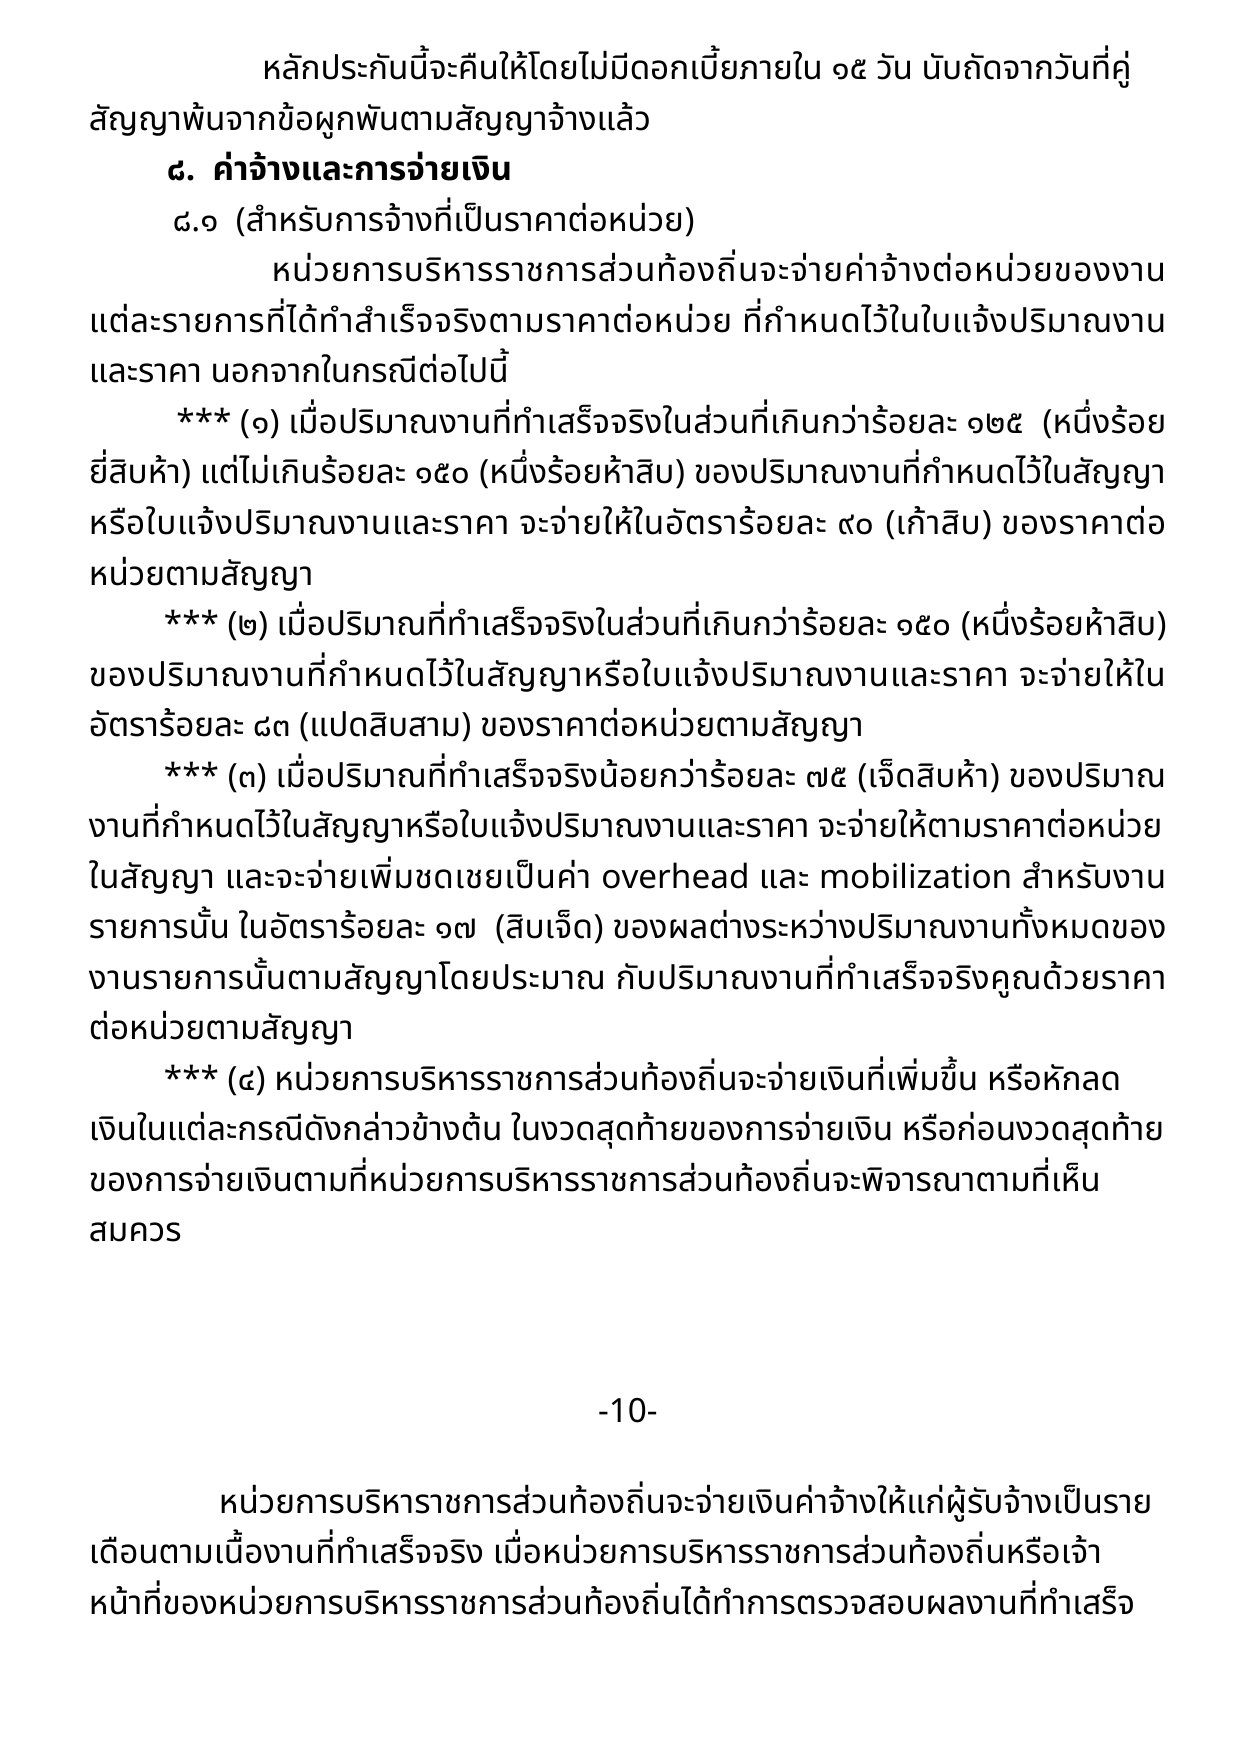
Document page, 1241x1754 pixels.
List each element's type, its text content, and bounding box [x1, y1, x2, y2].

text *** (๔) หน่วยการบริหารราชการส่วนท้องถิ่นจะจ่ายเงินที่เพิ่มขึ้น หรือหักลดเงินในแต่ละกรณีดังกล่าวข้างต้น ในงวดสุดท้ายของการจ่ายเงิน หรือก่อนงวดสุดท้ายของการจ่ายเงินตามที่หน่วยการบริหารราชการส่วนท้องถิ่นจะพิจารณาตามที่เห็นสมควร [89, 1055, 1167, 1257]
text *** (๑) เมื่อปริมาณงานที่ทำเสร็จจริงในส่วนที่เกินกว่าร้อยละ ๑๒๕ (หนึ่งร้อยยี่สิบห้า) แต่ไม่เกินร้อยละ ๑๕๐ (หนึ่งร้อยห้าสิบ) ของปริมาณงานที่กำหนดไว้ในสัญญาหรือใบแจ้งปริมาณงานและราคา จะจ่ายให้ในอัตราร้อยละ ๙๐ (เก้าสิบ) ของราคาต่อหน่วยตามสัญญา [89, 398, 1167, 600]
text *** (๒) เมื่อปริมาณที่ทำเสร็จจริงในส่วนที่เกินกว่าร้อยละ ๑๕๐ (หนึ่งร้อยห้าสิบ) ของปริมาณงานที่กำหนดไว้ในสัญญาหรือใบแจ้งปริมาณงานและราคา จะจ่ายให้ในอัตราร้อยละ ๘๓ (แปดสิบสาม) ของราคาต่อหน่วยตามสัญญา [89, 600, 1167, 752]
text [89, 1478, 1167, 1629]
text ๘. ค่าจ้างและการจ่ายเงิน [89, 145, 1167, 196]
text หน่วยการบริหารราชการส่วนท้องถิ่นจะจ่ายค่าจ้างต่อหน่วยของงานแต่ละรายการที่ได้ทำสำเร็จจริงตามราคาต่อหน่วย ที่กำหนดไว้ในใบแจ้งปริมาณงานและราคา นอกจากในกรณีต่อไปนี้ [89, 246, 1167, 398]
text ๘.๑ (สำหรับการจ้างที่เป็นราคาต่อหน่วย) [164, 196, 1167, 246]
text หลักประกันนี้จะคืนให้โดยไม่มีดอกเบี้ยภายใน ๑๕ วัน นับถัดจากวันที่คู่สัญญาพ้นจากข้อผูกพันตามสัญญาจ้างแล้ว [89, 44, 1167, 145]
text -10- [89, 1387, 1167, 1433]
text *** (๓) เมื่อปริมาณที่ทำเสร็จจริงน้อยกว่าร้อยละ ๗๕ (เจ็ดสิบห้า) ของปริมาณงานที่กำหนดไว้ในสัญญาหรือใบแจ้งปริมาณงานและราคา จะจ่ายให้ตามราคาต่อหน่วยในสัญญา และจะจ่ายเพิ่มชดเชยเป็นค่า overhead และ mobilization สำหรับงานรายการนั้น ในอัตราร้อยละ ๑๗ (สิบเจ็ด) ของผลต่างระหว่างปริมาณงานทั้งหมดของงานรายการนั้นตามสัญญาโดยประมาณ กับปริมาณงานที่ทำเสร็จจริงคูณด้วยราคาต่อหน่วยตามสัญญา [89, 752, 1167, 1055]
